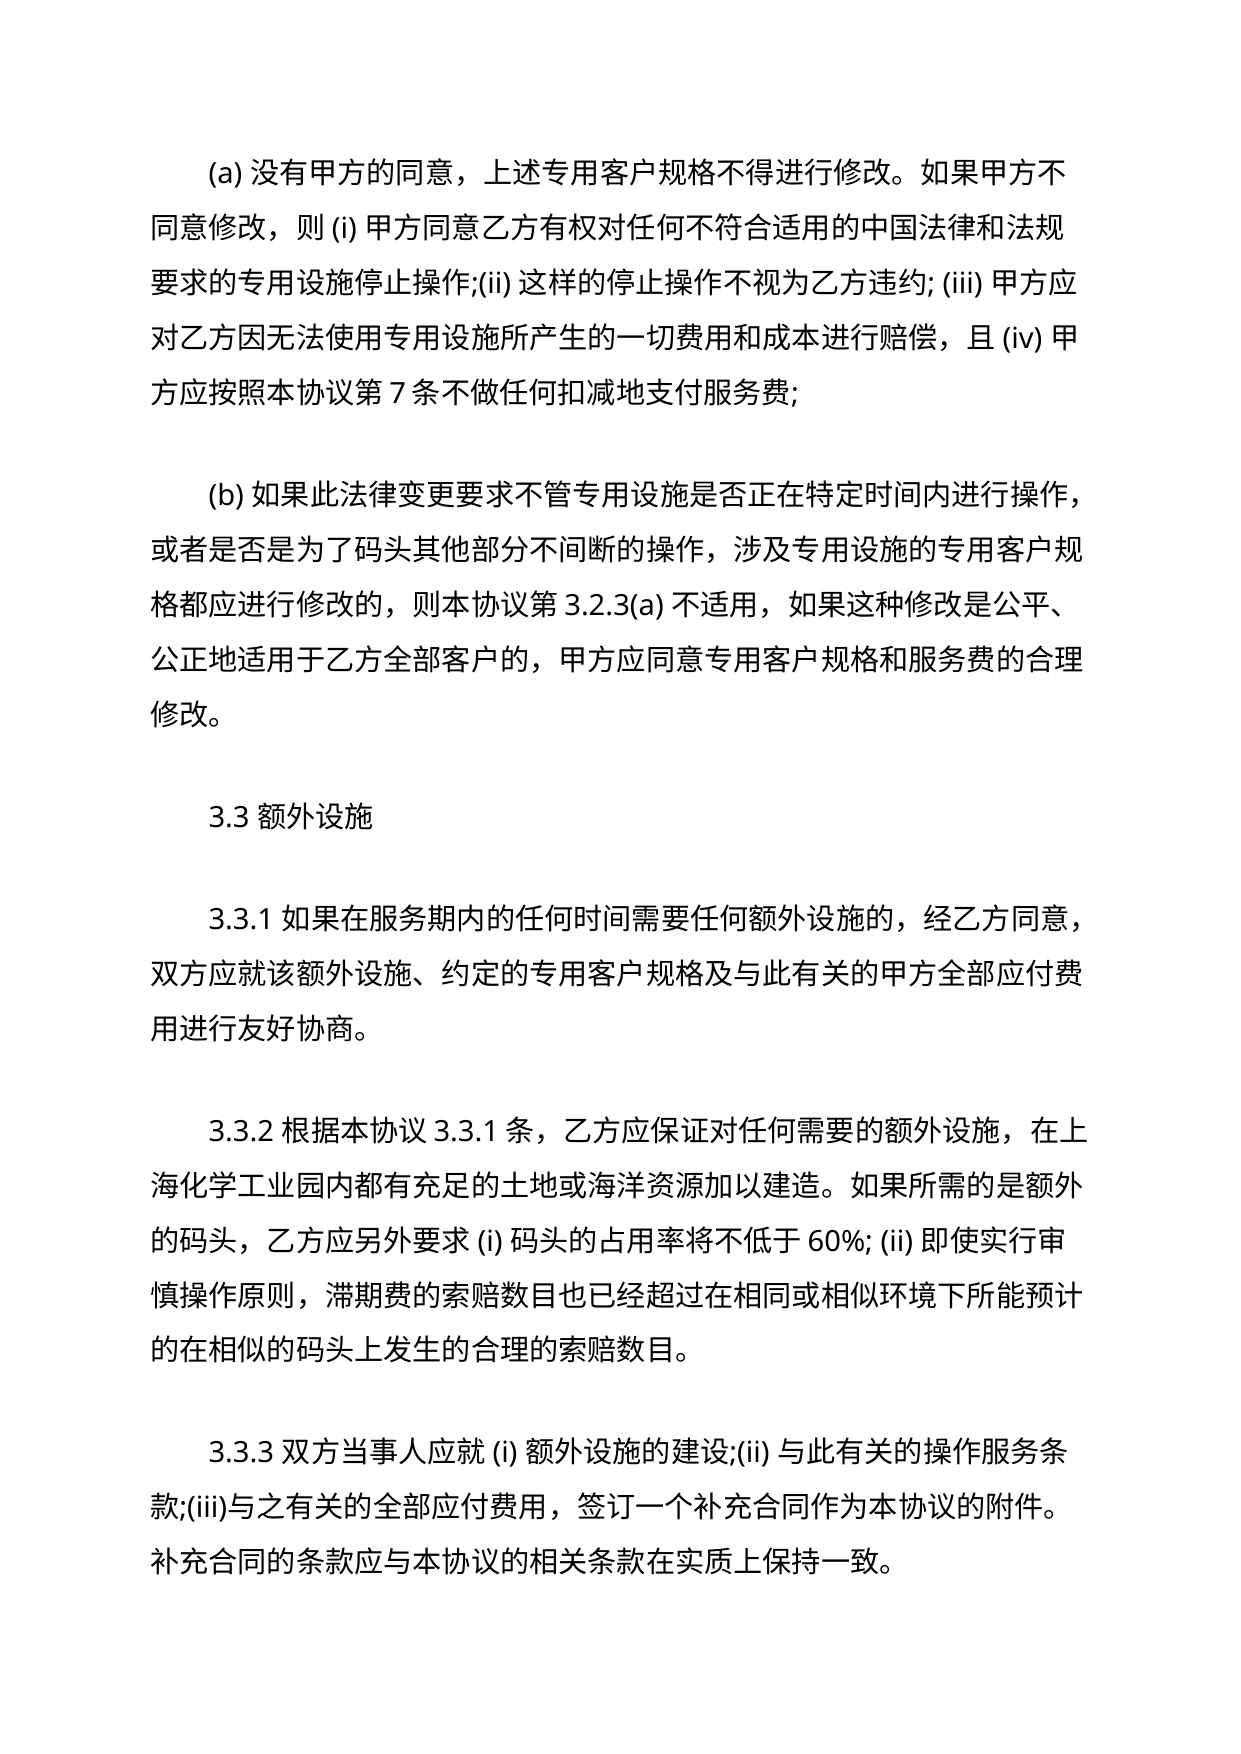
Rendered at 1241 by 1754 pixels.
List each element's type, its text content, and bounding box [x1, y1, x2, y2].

text 3.3.2 根据本协议3.3.1条，乙方应保证对任何需要的额外设施，在上海化学工业园内都有充足的土地或海洋资源加以建造。如果所需的是额外的码头，乙方应另外要求 (i) 码头的占用率将不低于60%; (ii) 即使实行审慎操作原则，滞期费的索赔数目也已经超过在相同或相似环境下所能预计的在相似的码头上发生的合理的索赔数目。 [150, 1107, 1090, 1369]
text (b) 如果此法律变更要求不管专用设施是否正在特定时间内进行操作，或者是否是为了码头其他部分不间断的操作，涉及专用设施的专用客户规格都应进行修改的，则本协议第3.2.3(a) 不适用，如果这种修改是公平、公正地适用于乙方全部客户的，甲方应同意专用客户规格和服务费的合理修改。 [150, 472, 1090, 734]
text 3.3.3 双方当事人应就 (i) 额外设施的建设;(ii) 与此有关的操作服务条款;(iii)与之有关的全部应付费用，签订一个补充合同作为本协议的附件。补充合同的条款应与本协议的相关条款在实质上保持一致。 [150, 1429, 1090, 1581]
text (a) 没有甲方的同意，上述专用客户规格不得进行修改。如果甲方不同意修改，则 (i) 甲方同意乙方有权对任何不符合适用的中国法律和法规要求的专用设施停止操作;(ii) 这样的停止操作不视为乙方违约; (iii) 甲方应对乙方因无法使用专用设施所产生的一切费用和成本进行赔偿，且 (iv) 甲方应按照本协议第7条不做任何扣减地支付服务费; [150, 150, 1090, 412]
text 3.3 额外设施 [150, 793, 1090, 836]
text 3.3.1 如果在服务期内的任何时间需要任何额外设施的，经乙方同意，双方应就该额外设施、约定的专用客户规格及与此有关的甲方全部应付费用进行友好协商。 [150, 896, 1090, 1048]
